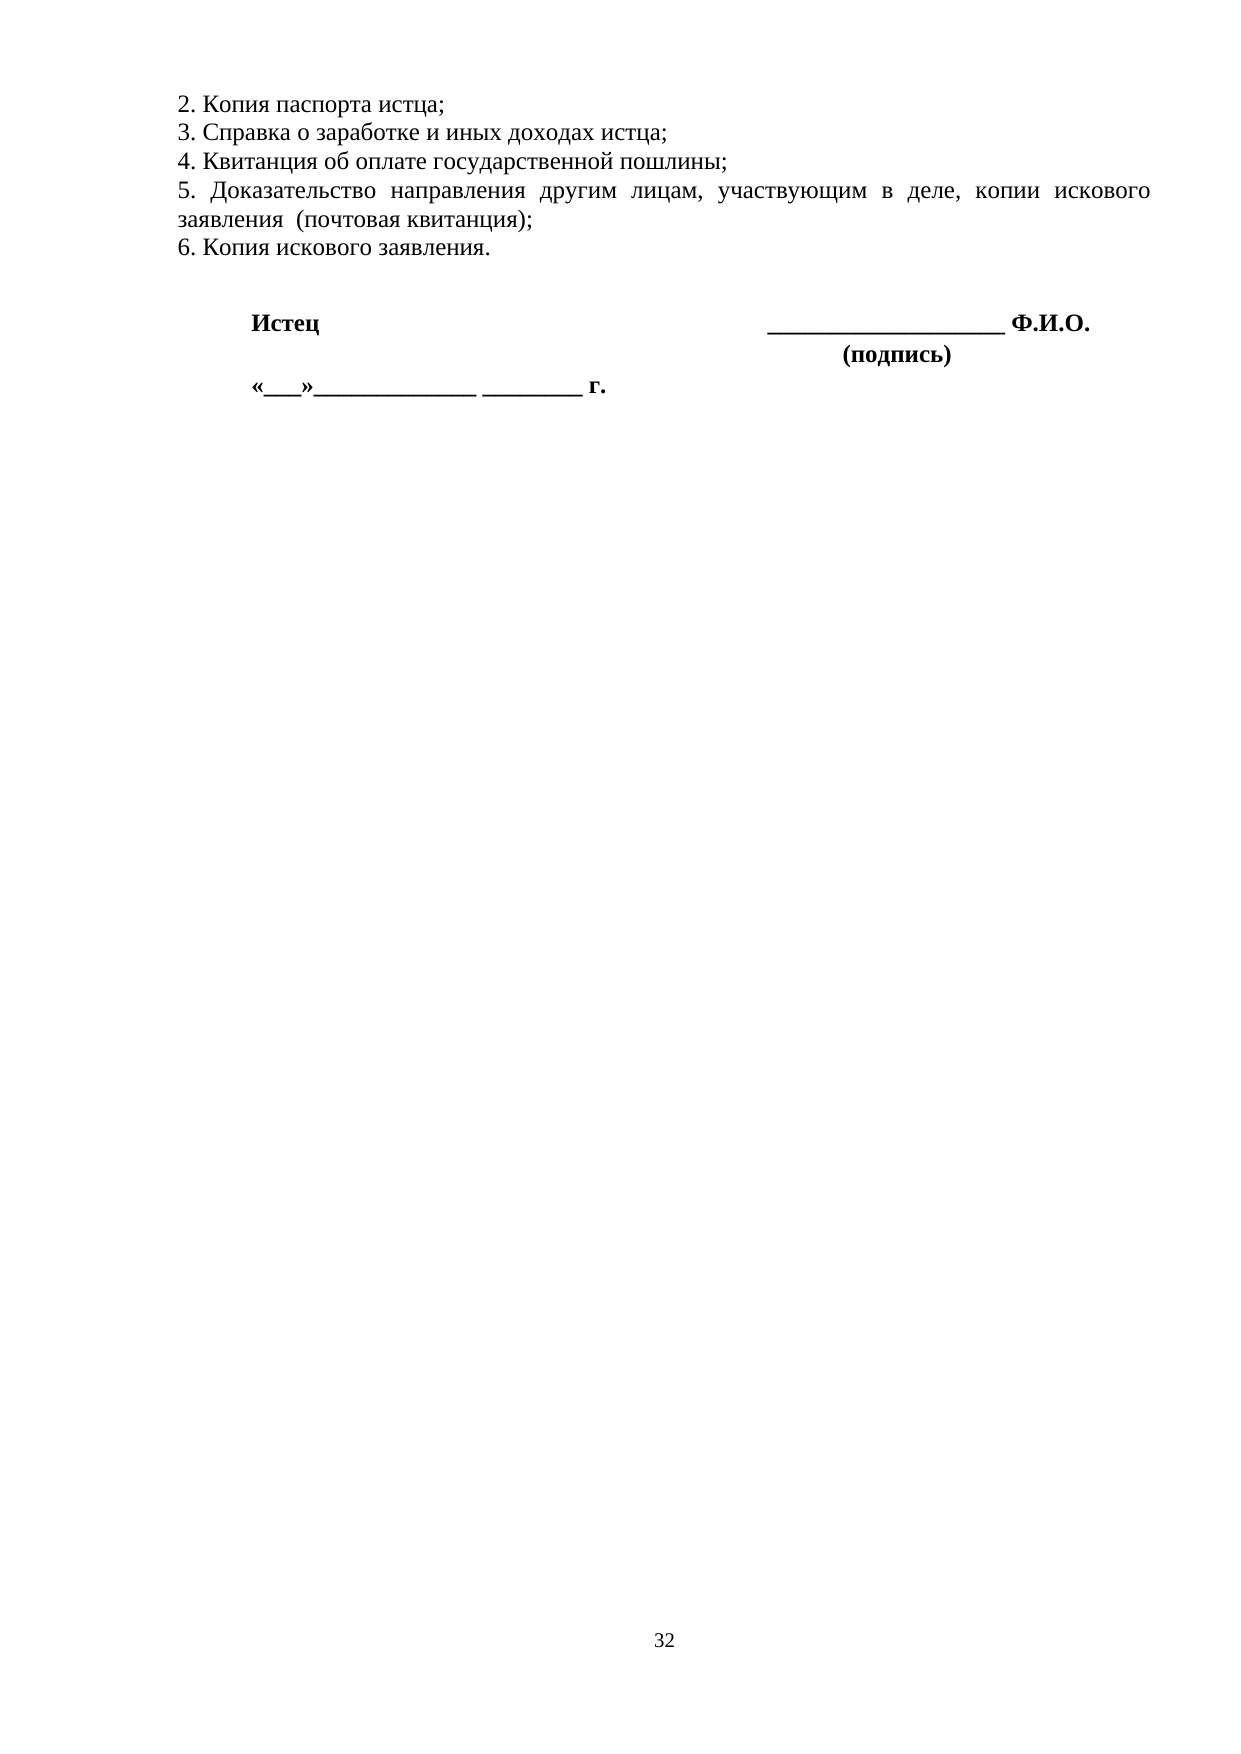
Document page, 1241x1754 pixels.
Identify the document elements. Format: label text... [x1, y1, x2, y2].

text Истец ___________________ Ф.И.О. [177, 308, 1152, 337]
text 2. Копия паспорта истца; [177, 89, 1152, 117]
text «___»_____________ ________ г. [177, 370, 1152, 399]
text 4. Квитанция об оплате государственной пошлины; [177, 146, 1152, 175]
text 5. Доказательство направления другим лицам, участвующим в деле, копии искового заявления (почтовая квитанция); [177, 175, 1152, 232]
text 6. Копия искового заявления. [177, 232, 1152, 261]
text (подпись) [177, 339, 1152, 368]
text 3. Справка о заработке и иных доходах истца; [177, 117, 1152, 146]
